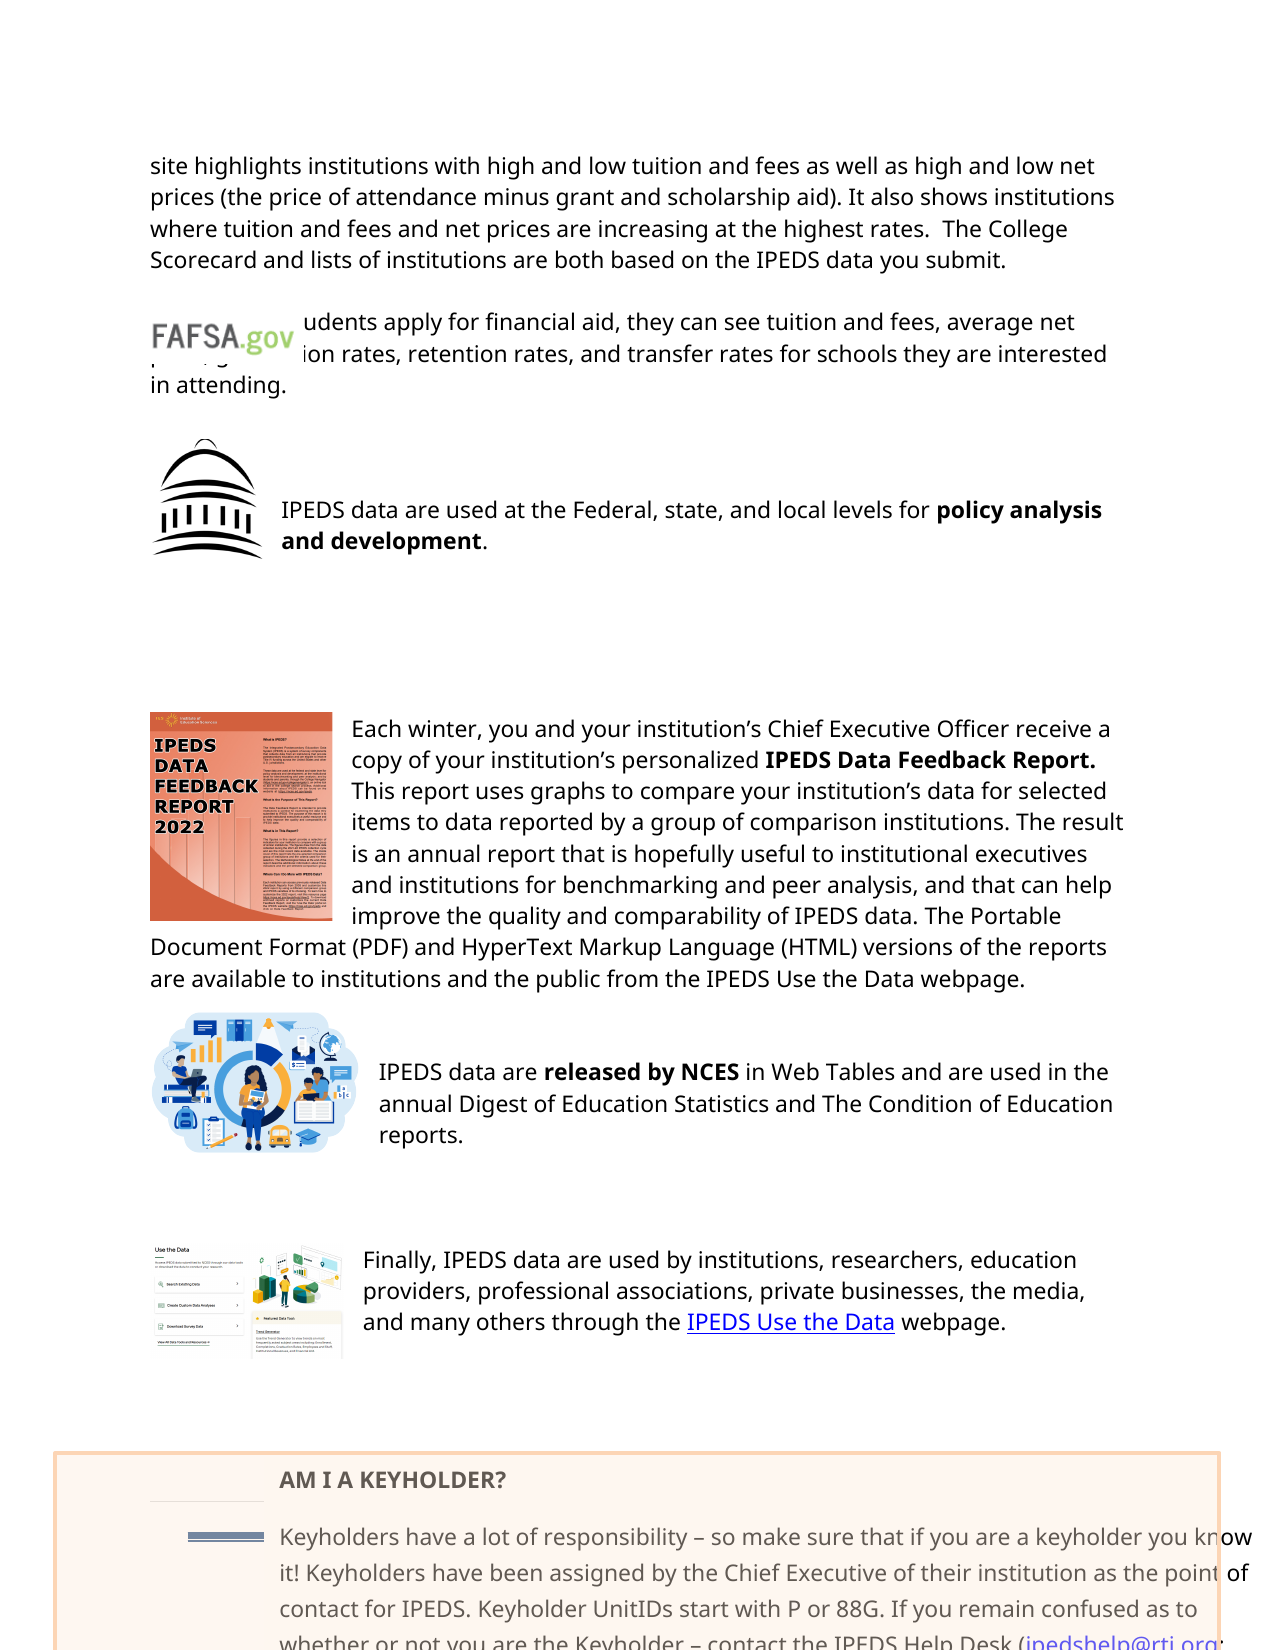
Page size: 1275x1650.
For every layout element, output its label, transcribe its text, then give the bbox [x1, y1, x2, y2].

text Finally, IPEDS data are used by institutions, researchers, education providers, professional associations, private businesses, the media, and many others through the IPEDS Use the Data webpage. [344, 1244, 1125, 1337]
text IPEDS data are released by NCES in Web Tables and are used in the annual Digest of Education Statistics and The Condition of Education reports. [360, 1056, 1125, 1150]
text IPEDS data are used at the Federal, state, and local levels for policy analysis and development. [263, 494, 1125, 556]
text Each winter, you and your institution’s Chief Executive Officer receive a copy of your institution’s personalized IPEDS Data Feedback Report. This report uses graphs to compare your institution’s data for selected items to data reported by a group of comparison institutions. The result is an annual report that is hopefully useful to institutional executives and institutions for benchmarking and peer analysis, and that can help improve the quality and comparability of IPEDS data. The Portable Document Format (PDF) and HyperText Markup Language (HTML) versions of the reports are available to institutions and the public from the IPEDS Use the Data webpage. [150, 712, 1125, 994]
text As potential students apply for financial aid, they can see tuition and fees, average net price, graduation rates, retention rates, and transfer rates for schools they are interested in attending. [150, 306, 1125, 400]
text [150, 150, 1125, 275]
picture [150, 1243, 344, 1359]
picture [150, 1011, 360, 1154]
picture [152, 439, 263, 559]
picture [150, 712, 333, 921]
picture [150, 306, 304, 364]
